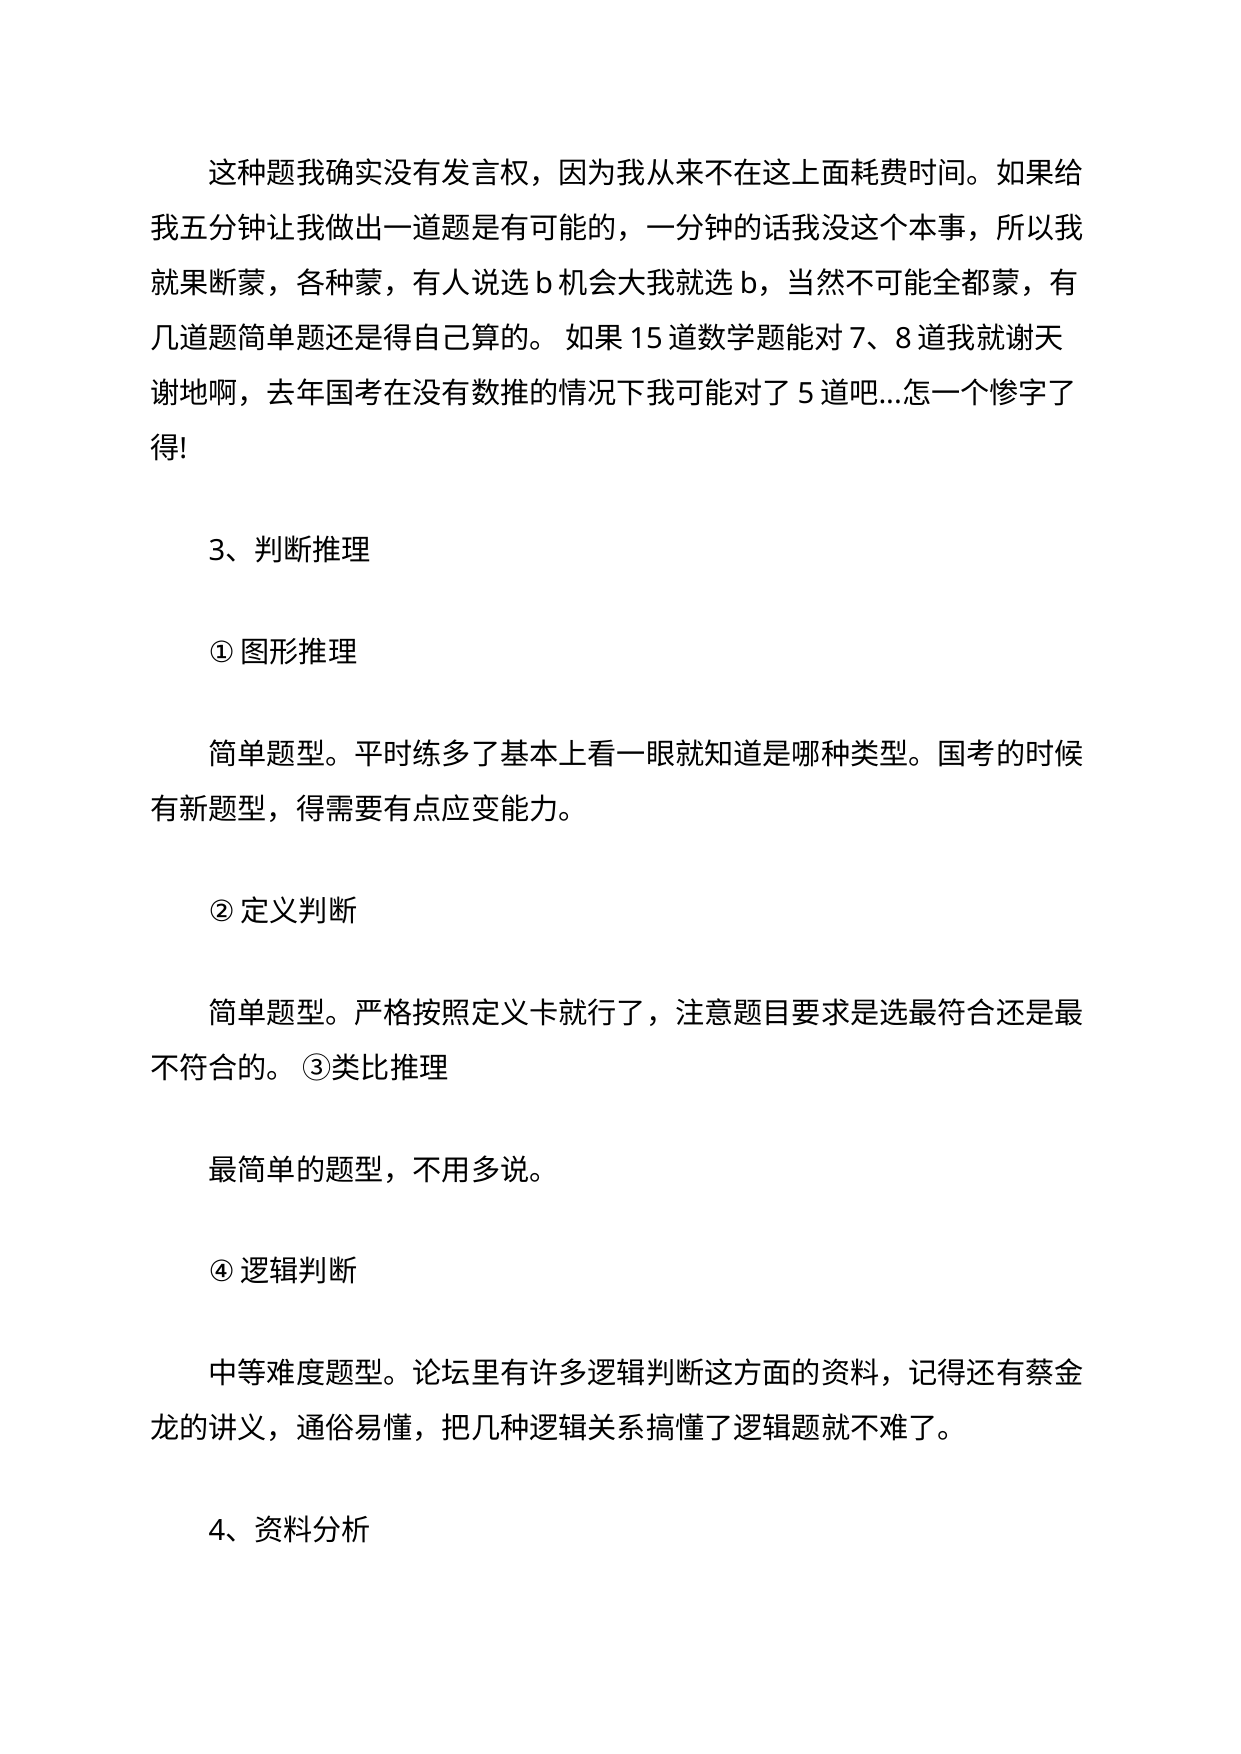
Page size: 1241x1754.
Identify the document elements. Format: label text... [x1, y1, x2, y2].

text 4、资料分析 [150, 1506, 1090, 1549]
text ①图形推理 [150, 629, 1090, 671]
text 3、判断推理 [150, 527, 1090, 569]
text 这种题我确实没有发言权，因为我从来不在这上面耗费时间。如果给我五分钟让我做出一道题是有可能的，一分钟的话我没这个本事，所以我就果断蒙，各种蒙，有人说选b机会大我就选b，当然不可能全都蒙，有几道题简单题还是得自己算的。 如果15道数学题能对7、8道我就谢天谢地啊，去年国考在没有数推的情况下我可能对了5道吧...怎一个惨字了得! [150, 150, 1090, 467]
text 简单题型。平时练多了基本上看一眼就知道是哪种类型。国考的时候有新题型，得需要有点应变能力。 [150, 731, 1090, 828]
text 简单题型。严格按照定义卡就行了，注意题目要求是选最符合还是最不符合的。 ③类比推理 [150, 989, 1090, 1087]
text ②定义判断 [150, 887, 1090, 930]
text 最简单的题型，不用多说。 [150, 1146, 1090, 1188]
text ④逻辑判断 [150, 1248, 1090, 1290]
text 中等难度题型。论坛里有许多逻辑判断这方面的资料，记得还有蔡金龙的讲义，通俗易懂，把几种逻辑关系搞懂了逻辑题就不难了。 [150, 1350, 1090, 1447]
